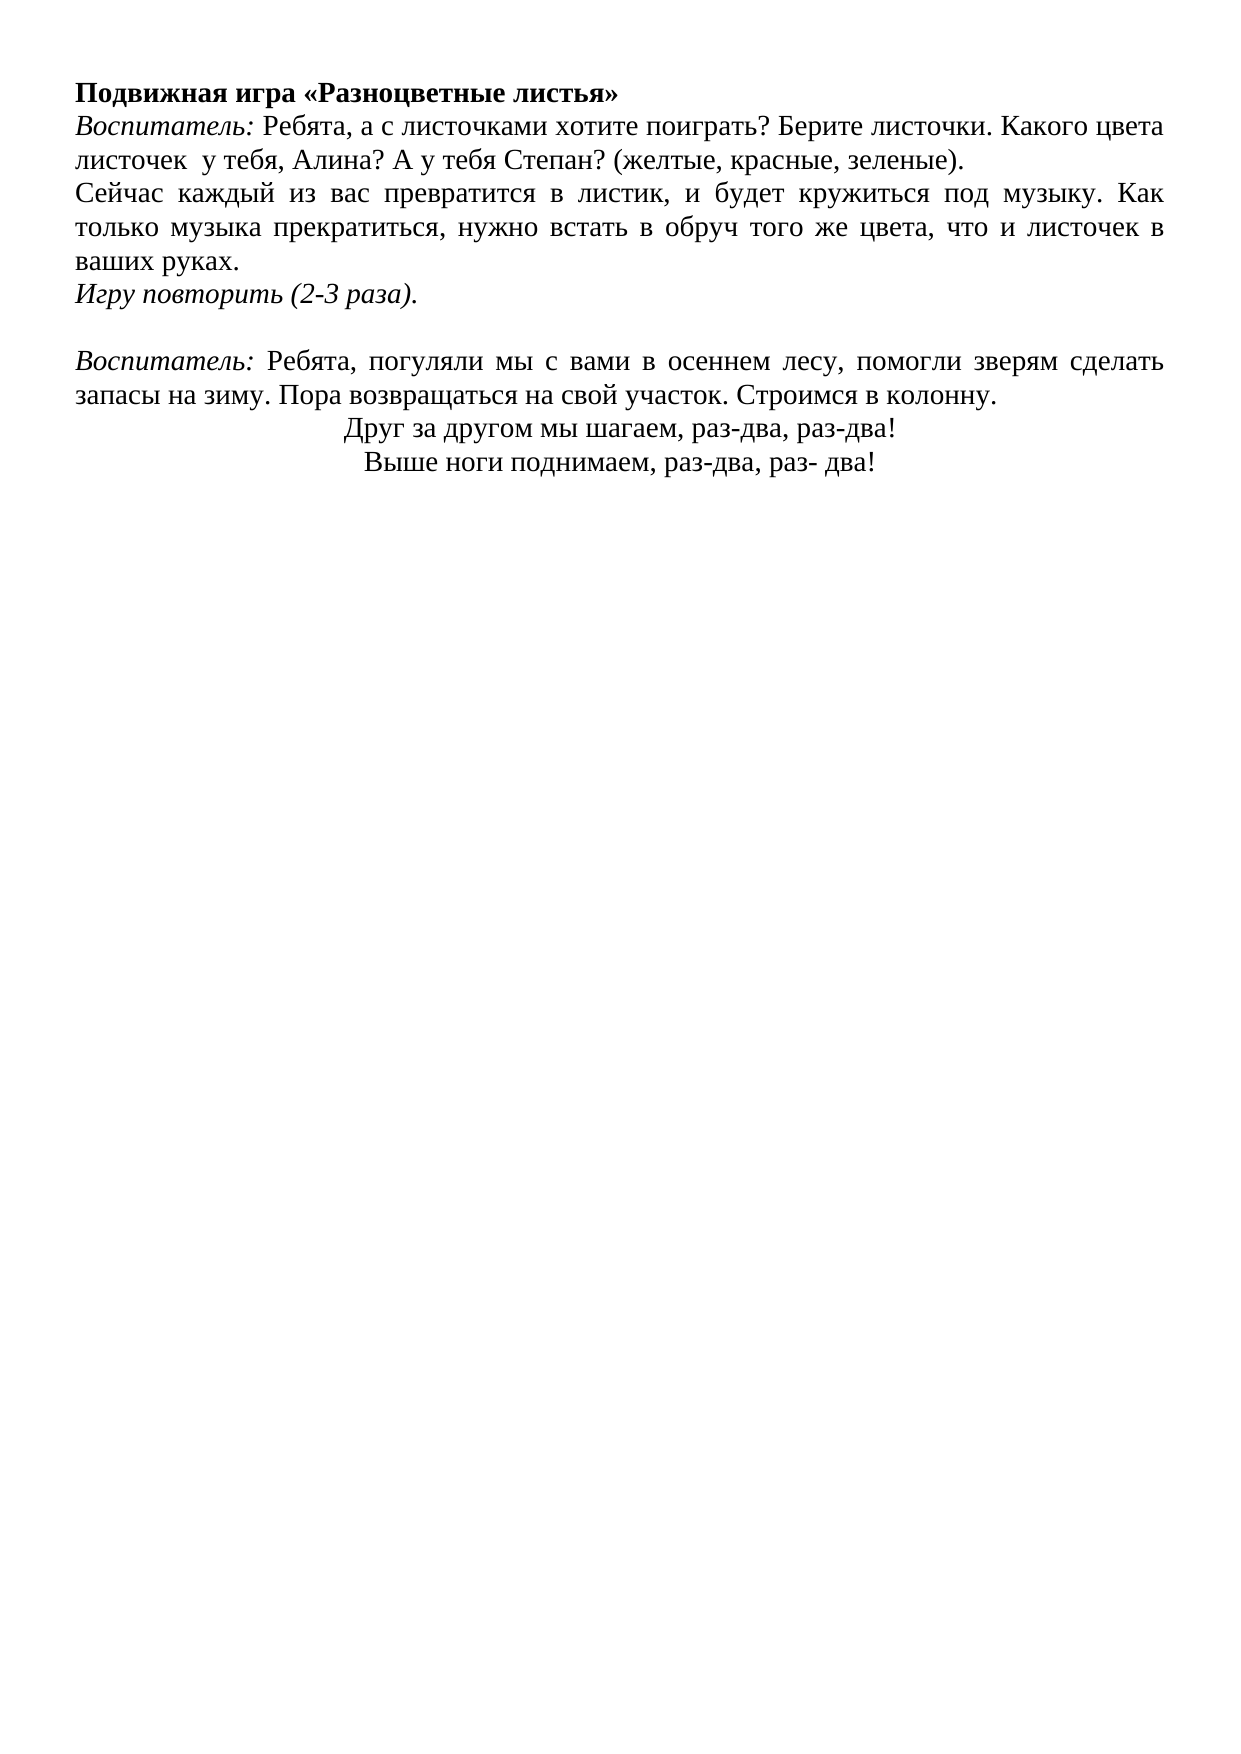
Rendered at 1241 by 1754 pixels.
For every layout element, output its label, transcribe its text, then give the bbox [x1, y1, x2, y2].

text Друг за другом мы шагаем, раз-два, раз-два! [75, 410, 1165, 444]
text Воспитатель: Ребята, погуляли мы с вами в осеннем лесу, помогли зверям сделать запасы на зиму. Пора возвращаться на свой участок. Строимся в колонну. [75, 343, 1165, 410]
text Воспитатель: Ребята, а с листочками хотите поиграть? Берите листочки. Какого цвета листочек у тебя, Алина? А у тебя Степан? (желтые, красные, зеленые). [75, 108, 1165, 176]
text Сейчас каждый из вас превратится в листик, и будет кружиться под музыку. Как только музыка прекратиться, нужно встать в обруч того же цвета, что и листочек в ваших руках. [75, 176, 1165, 276]
text Игру повторить (2-3 раза). [75, 276, 1165, 310]
text Подвижная игра «Разноцветные листья» [75, 75, 1165, 108]
text Выше ноги поднимаем, раз-два, раз- два! [75, 444, 1165, 477]
